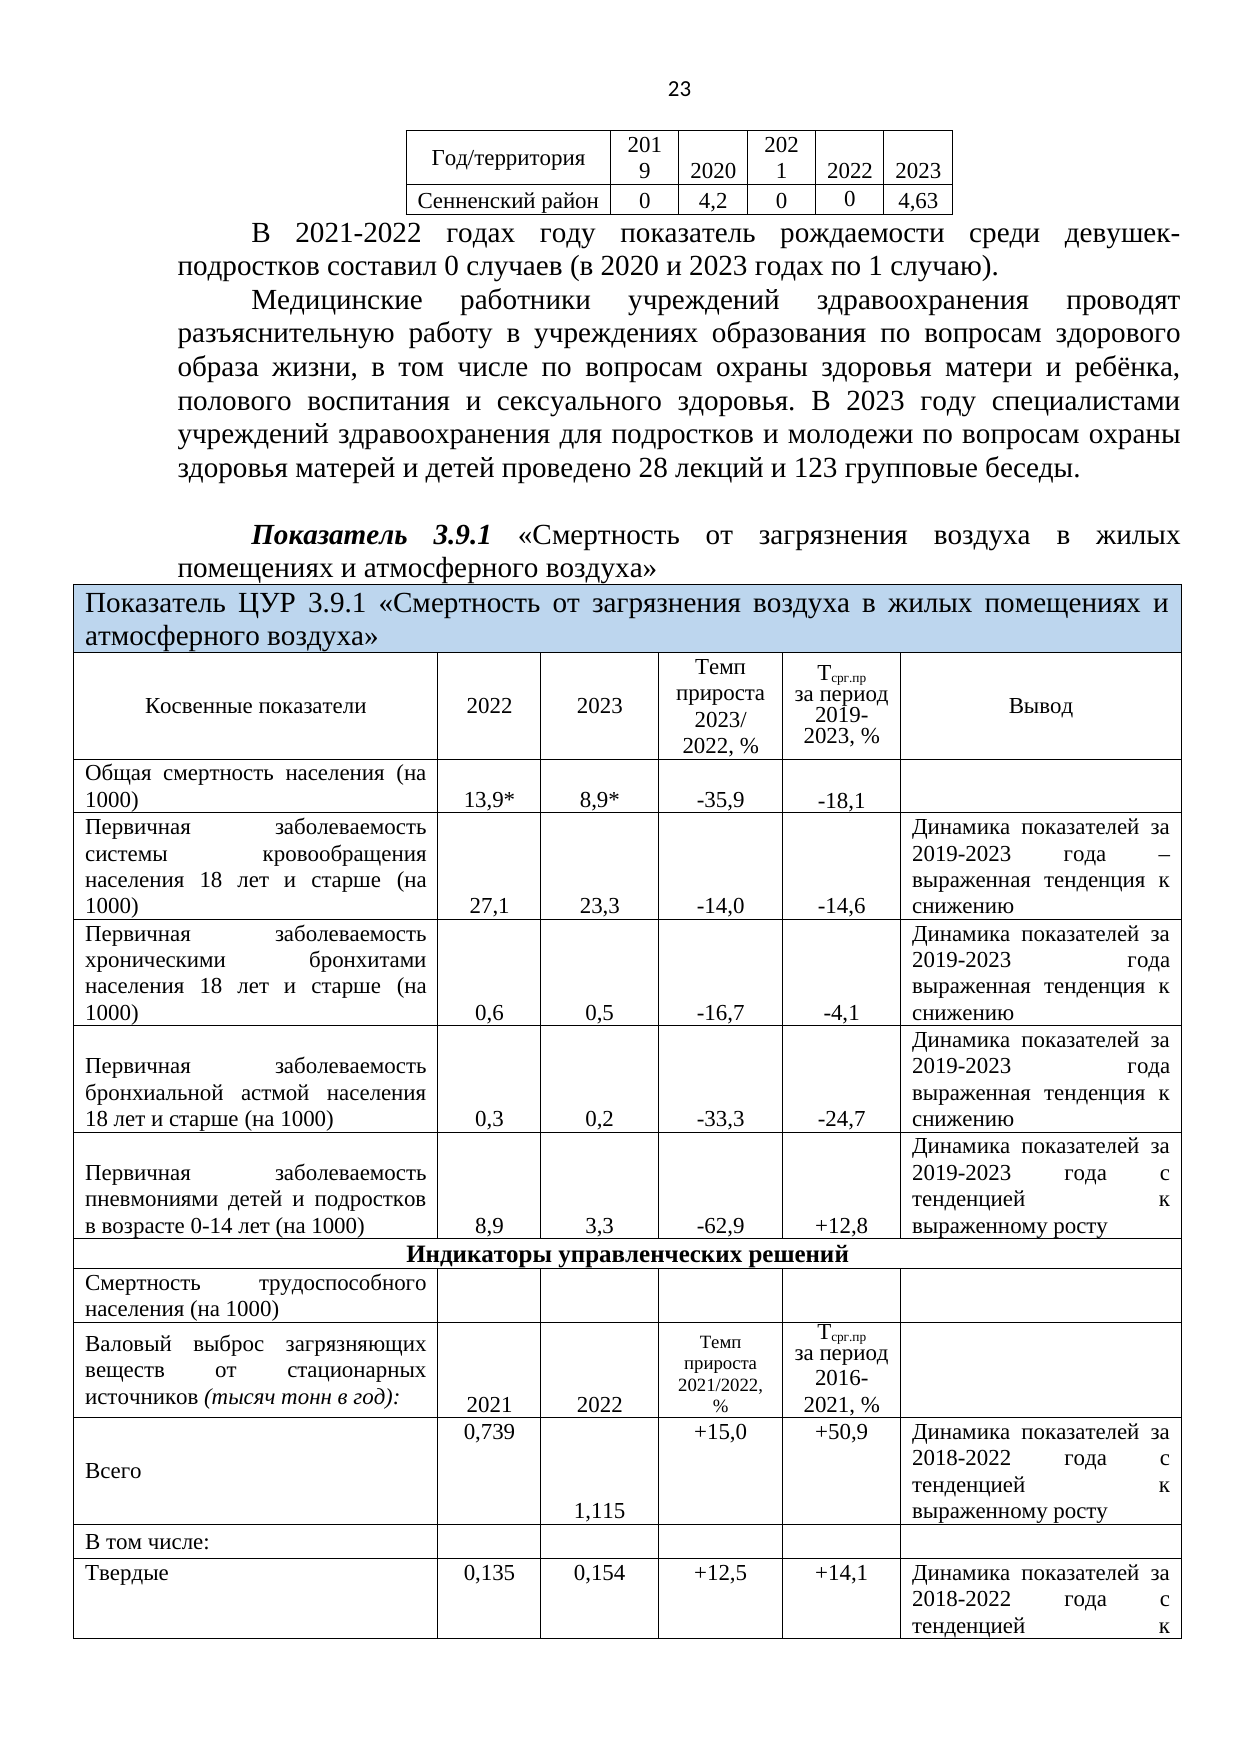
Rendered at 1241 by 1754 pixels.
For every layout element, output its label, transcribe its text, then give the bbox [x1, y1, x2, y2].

table_cell 0,135 [438, 1559, 540, 1638]
table_cell -62,9 [659, 1133, 782, 1238]
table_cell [901, 1418, 1181, 1523]
table_cell 0 [611, 185, 678, 214]
table_header 2019 [611, 131, 678, 184]
table_cell -24,7 [783, 1026, 900, 1132]
table_cell Тсрг.пр за период 2019-2023, % [783, 653, 900, 758]
table_cell Темп прироста 2023/ 2022, % [659, 653, 782, 758]
table_cell Всего [74, 1418, 437, 1523]
table_header 2022 [816, 131, 883, 184]
table_cell -16,7 [659, 920, 782, 1025]
table_cell [783, 1269, 900, 1322]
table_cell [901, 1559, 1181, 1638]
table_cell 1,115 [541, 1418, 658, 1523]
table_cell Динамика показателей за 2019-2023 года – выраженная тенденция к снижению [901, 813, 1181, 919]
table_cell 2023 [541, 653, 658, 758]
table_cell 0,3 [438, 1026, 540, 1132]
table_cell Индикаторы управленческих решений [74, 1239, 1181, 1268]
table_cell Первичная заболеваемость системы кровообращения населения 18 лет и старше (на 1000) [74, 813, 437, 919]
table_cell Тсрг.пр за период 2016-2021, % [783, 1323, 900, 1417]
table_cell [901, 1269, 1181, 1322]
table_cell Общая смертность населения (на 1000) [74, 760, 437, 812]
table_cell [659, 1525, 782, 1558]
table_cell [901, 1525, 1181, 1558]
table_cell 3,3 [541, 1133, 658, 1238]
table_cell 4,2 [679, 185, 747, 214]
table_cell -14,6 [783, 813, 900, 919]
table_cell 0,154 [541, 1559, 658, 1638]
table_header Год/территория [407, 131, 610, 184]
table_cell 0,2 [541, 1026, 658, 1132]
table_cell +14,1 [783, 1559, 900, 1638]
table_cell Первичная заболеваемость бронхиальной астмой населения 18 лет и старше (на 1000) [74, 1026, 437, 1132]
table_cell 0 [816, 185, 883, 214]
table_cell 27,1 [438, 813, 540, 919]
table_cell Динамика показателей за 2019-2023 года выраженная тенденция к снижению [901, 1026, 1181, 1132]
table_cell 8,9* [541, 760, 658, 812]
table_cell -4,1 [783, 920, 900, 1025]
table_cell Твердые [74, 1559, 437, 1638]
text Медицинские работники учреждений здравоохранения проводят разъяснительную работу в учреждениях образования по вопросам здорового образа жизни, в том числе по вопросам охраны здоровья матери и ребёнка, полового воспитания и сексуального здоровья. В 2023 году специалистами учреждений здравоохранения для подростков и молодежи по вопросам охраны здоровья матерей и детей проведено 28 лекций и 123 групповые беседы. [177, 282, 1181, 483]
table_cell 4,63 [884, 185, 952, 214]
table_cell Вывод [901, 653, 1181, 758]
table_cell [659, 1269, 782, 1322]
table_cell Динамика показателей за 2019-2023 года выраженная тенденция к снижению [901, 920, 1181, 1025]
table_cell -35,9 [659, 760, 782, 812]
table_cell +15,0 [659, 1418, 782, 1523]
table_cell Валовый выброс загрязняющих веществ от стационарных источников (тысяч тонн в год): [74, 1323, 437, 1417]
table_cell -18,1 [783, 760, 900, 812]
table_cell 0,6 [438, 920, 540, 1025]
table_cell [783, 1525, 900, 1558]
table_header 2023 [884, 131, 952, 184]
table_cell +12,8 [783, 1133, 900, 1238]
table_cell Сенненский район [407, 185, 610, 214]
table_cell Динамика показателей за 2019-2023 года с тенденцией к выраженному росту [901, 1133, 1181, 1238]
table_cell Темп прироста 2021/2022, % [659, 1323, 782, 1417]
table_cell [901, 1323, 1181, 1417]
table_cell 8,9 [438, 1133, 540, 1238]
table_cell 2021 [438, 1323, 540, 1417]
table_cell Косвенные показатели [74, 653, 437, 758]
table_cell Смертность трудоспособного населения (на 1000) [74, 1269, 437, 1322]
table_cell 2022 [541, 1323, 658, 1417]
table_cell 2022 [438, 653, 540, 758]
table_cell [541, 1269, 658, 1322]
text Показатель 3.9.1 «Смертность от загрязнения воздуха в жилых помещениях и атмосферного воздуха» [177, 517, 1181, 584]
table_cell Первичная заболеваемость хроническими бронхитами населения 18 лет и старше (на 1000) [74, 920, 437, 1025]
table_header Показатель ЦУР 3.9.1 «Смертность от загрязнения воздуха в жилых помещениях и атмосферного воздуха» [74, 585, 1181, 652]
table_cell [438, 1525, 540, 1558]
table_cell -14,0 [659, 813, 782, 919]
table_cell -33,3 [659, 1026, 782, 1132]
table_header 2020 [679, 131, 747, 184]
table_cell +50,9 [783, 1418, 900, 1523]
table_cell +12,5 [659, 1559, 782, 1638]
table_cell Первичная заболеваемость пневмониями детей и подростков в возрасте 0-14 лет (на 1000) [74, 1133, 437, 1238]
table_cell 23,3 [541, 813, 658, 919]
table_cell 0 [748, 185, 815, 214]
table_cell [901, 760, 1181, 812]
table_cell В том числе: [74, 1525, 437, 1558]
table_cell [541, 1525, 658, 1558]
table_cell 13,9* [438, 760, 540, 812]
table_header 2021 [748, 131, 815, 184]
table_cell 0,5 [541, 920, 658, 1025]
table_cell [438, 1269, 540, 1322]
text В 2021-2022 годах году показатель рождаемости среди девушек-подростков составил 0 случаев (в 2020 и 2023 годах по 1 случаю). [177, 215, 1181, 282]
table_cell 0,739 [438, 1418, 540, 1523]
